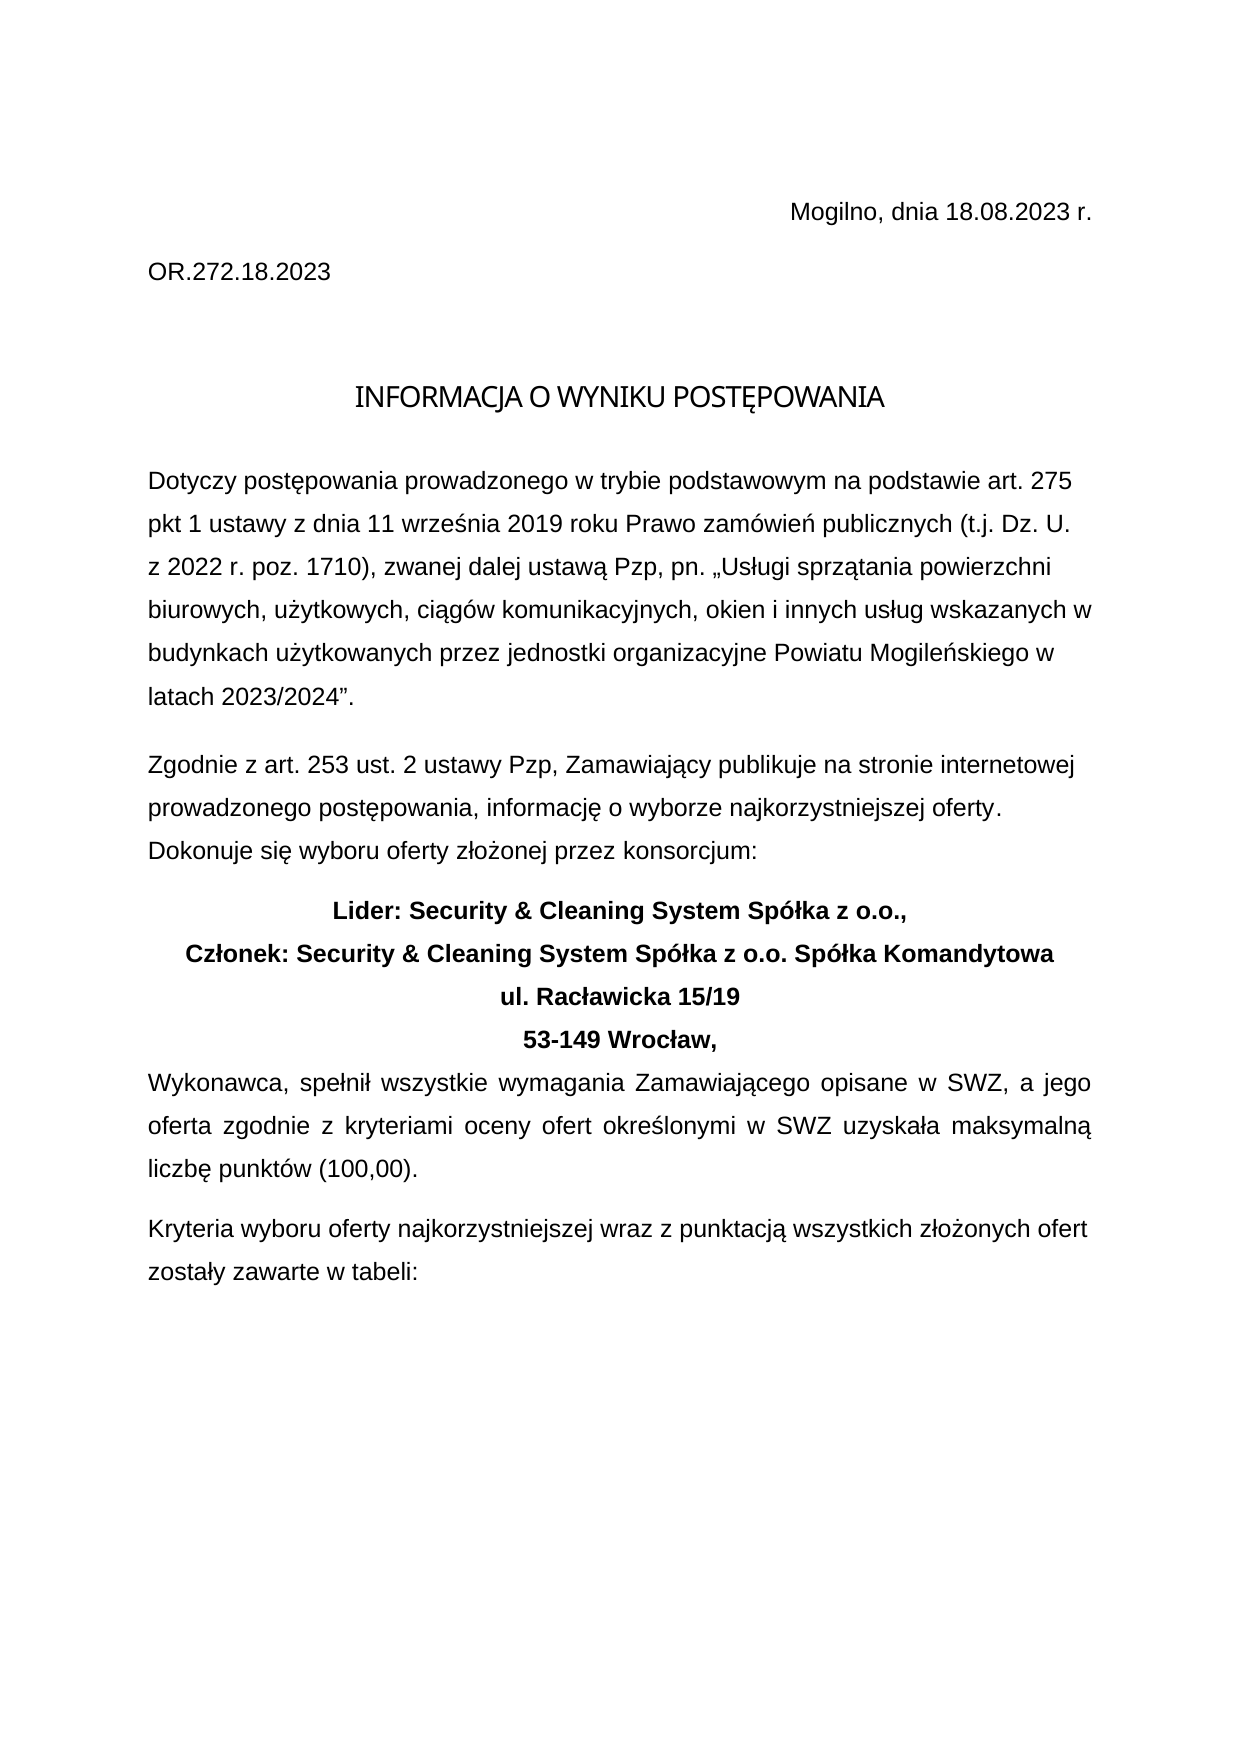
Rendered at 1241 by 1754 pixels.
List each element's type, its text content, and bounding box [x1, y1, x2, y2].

text Członek: Security & Cleaning System Spółka z o.o. Spółka Komandytowa [148, 939, 1093, 968]
text Lider: Security & Cleaning System Spółka z o.o., [148, 896, 1093, 924]
text Kryteria wyboru oferty najkorzystniejszej wraz z punktacją wszystkich złożonych ofert zostały zawarte w tabeli: [148, 1214, 1093, 1286]
text 53-149 Wrocław, [148, 1025, 1093, 1054]
text Dotyczy postępowania prowadzonego w trybie podstawowym na podstawie art. 275 pkt 1 ustawy z dnia 11 września 2019 roku Prawo zamówień publicznych (t.j. Dz. U. z 2022 r. poz. 1710), zwanej dalej ustawą Pzp, pn. „Usługi sprzątania powierzchni biurowych, użytkowych, ciągów komunikacyjnych, okien i innych usług wskazanych w budynkach użytkowanych przez jednostki organizacyjne Powiatu Mogileńskiego w latach 2023/2024”. [148, 466, 1093, 710]
text Mogilno, dnia 18.08.2023 r. [148, 197, 1093, 226]
text ul. Racławicka 15/19 [148, 982, 1093, 1011]
text Wykonawca, spełnił wszystkie wymagania Zamawiającego opisane w SWZ, a jego oferta zgodnie z kryteriami oceny ofert określonymi w SWZ uzyskała maksymalną liczbę punktów (100,00). [148, 1068, 1093, 1183]
text Zgodnie z art. 253 ust. 2 ustawy Pzp, Zamawiający publikuje na stronie internetowej prowadzonego postępowania, informację o wyborze najkorzystniejszej oferty. Dokonuje się wyboru oferty złożonej przez konsorcjum: [148, 750, 1093, 865]
title INFORMACJA O WYNIKU POSTĘPOWANIA [148, 376, 1093, 416]
text OR.272.18.2023 [148, 257, 1093, 285]
